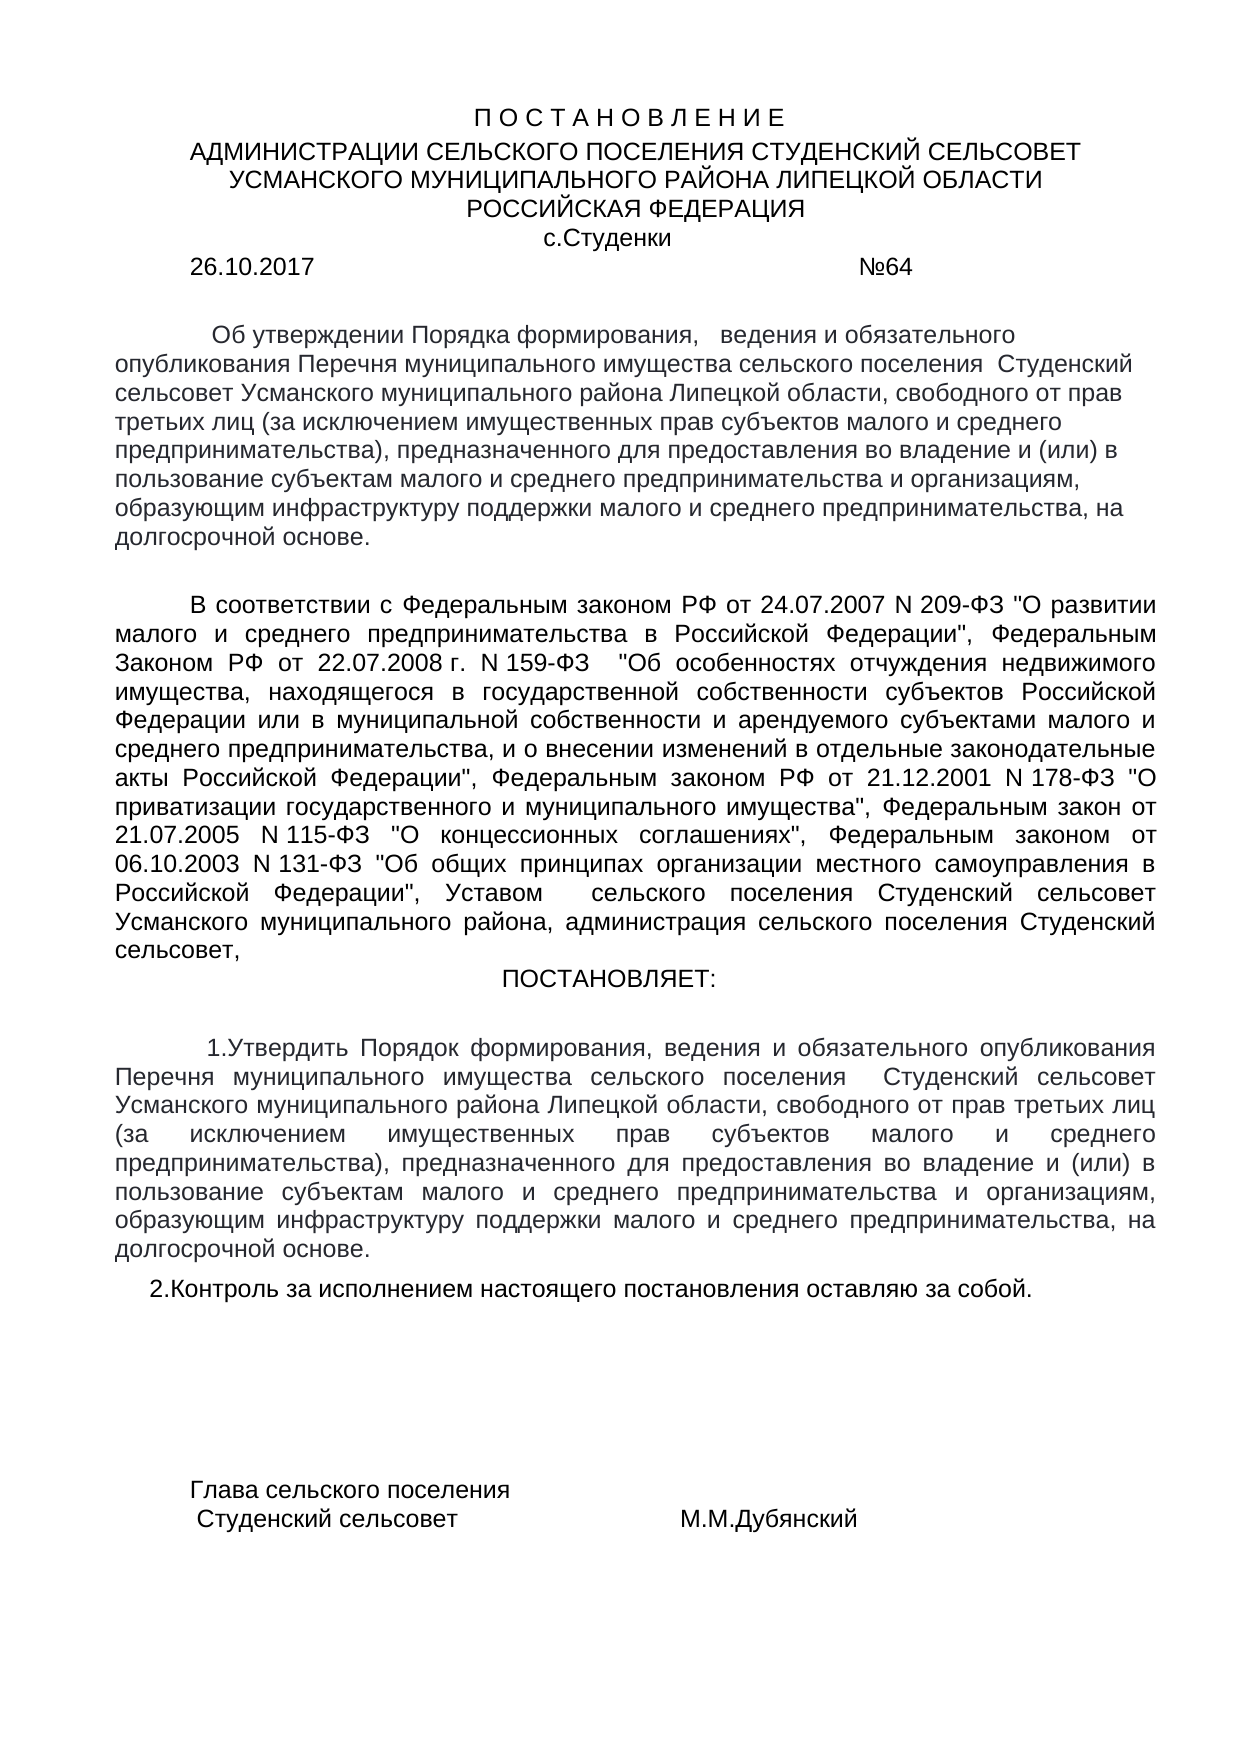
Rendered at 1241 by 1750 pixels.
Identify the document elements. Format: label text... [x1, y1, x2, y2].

text Глава сельского поселения [114, 1475, 1157, 1504]
text АДМИНИСТРАЦИИ СЕЛЬСКОГО ПОСЕЛЕНИЯ СТУДЕНСКИЙ СЕЛЬСОВЕТ [114, 136, 1157, 165]
text УСМАНСКОГО МУНИЦИПАЛЬНОГО РАЙОНА ЛИПЕЦКОЙ ОБЛАСТИ [114, 165, 1157, 194]
text В соответствии с Федеральным законом РФ от 24.07.2007 N 209-ФЗ "О развитии малого и среднего предпринимательства в Российской Федерации", Федеральным Законом РФ от 22.07.2008 г. N 159-ФЗ "Об особенностях отчуждения недвижимого имущества, находящегося в государственной собственности субъектов Российской Федерации или в муниципальной собственности и арендуемого субъектами малого и среднего предпринимательства, и о внесении изменений в отдельные законодательные акты Российской Федерации", Федеральным законом РФ от 21.12.2001 N 178-ФЗ "О приватизации государственного и муниципального имущества", Федеральным закон от 21.07.2005 N 115-ФЗ "О концессионных соглашениях", Федеральным законом от 06.10.2003 N 131-ФЗ "Об общих принципах организации местного самоуправления в Российской Федерации", Уставом сельского поселения Студенский сельсовет Усманского муниципального района, администрация сельского поселения Студенский сельсовет, [114, 590, 1157, 964]
text РОССИЙСКАЯ ФЕДЕРАЦИЯ [114, 194, 1157, 223]
subtitle 1.Утвердить Порядок формирования, ведения и обязательного опубликования Перечня муниципального имущества сельского поселения Студенский сельсовет Усманского муниципального района Липецкой области, свободного от прав третьих лиц (за исключением имущественных прав субъектов малого и среднего предпринимательства), предназначенного для предоставления во владение и (или) в пользование субъектам малого и среднего предпринимательства и организациям, образующим инфраструктуру поддержки малого и среднего предпринимательства, на долгосрочной основе. [114, 1033, 1157, 1263]
text ПОСТАНОВЛЯЕТ: [114, 964, 1157, 993]
text П О С Т А Н О В Л Е Н И Е [114, 103, 1157, 132]
text 2.Контроль за исполнением настоящего постановления оставляю за собой. [114, 1274, 1157, 1303]
text 26.10.2017 №64 [114, 251, 1157, 280]
text c.Студенки [114, 223, 1157, 251]
text Студенский сельсовет М.М.Дубянский [114, 1504, 1157, 1533]
subtitle Об утверждении Порядка формирования, ведения и обязательного опубликования Перечня муниципального имущества сельского поселения Студенский сельсовет Усманского муниципального района Липецкой области, свободного от прав третьих лиц (за исключением имущественных прав субъектов малого и среднего предпринимательства), предназначенного для предоставления во владение и (или) в пользование субъектам малого и среднего предпринимательства и организациям, образующим инфраструктуру поддержки малого и среднего предпринимательства, на долгосрочной основе. [114, 320, 1157, 550]
